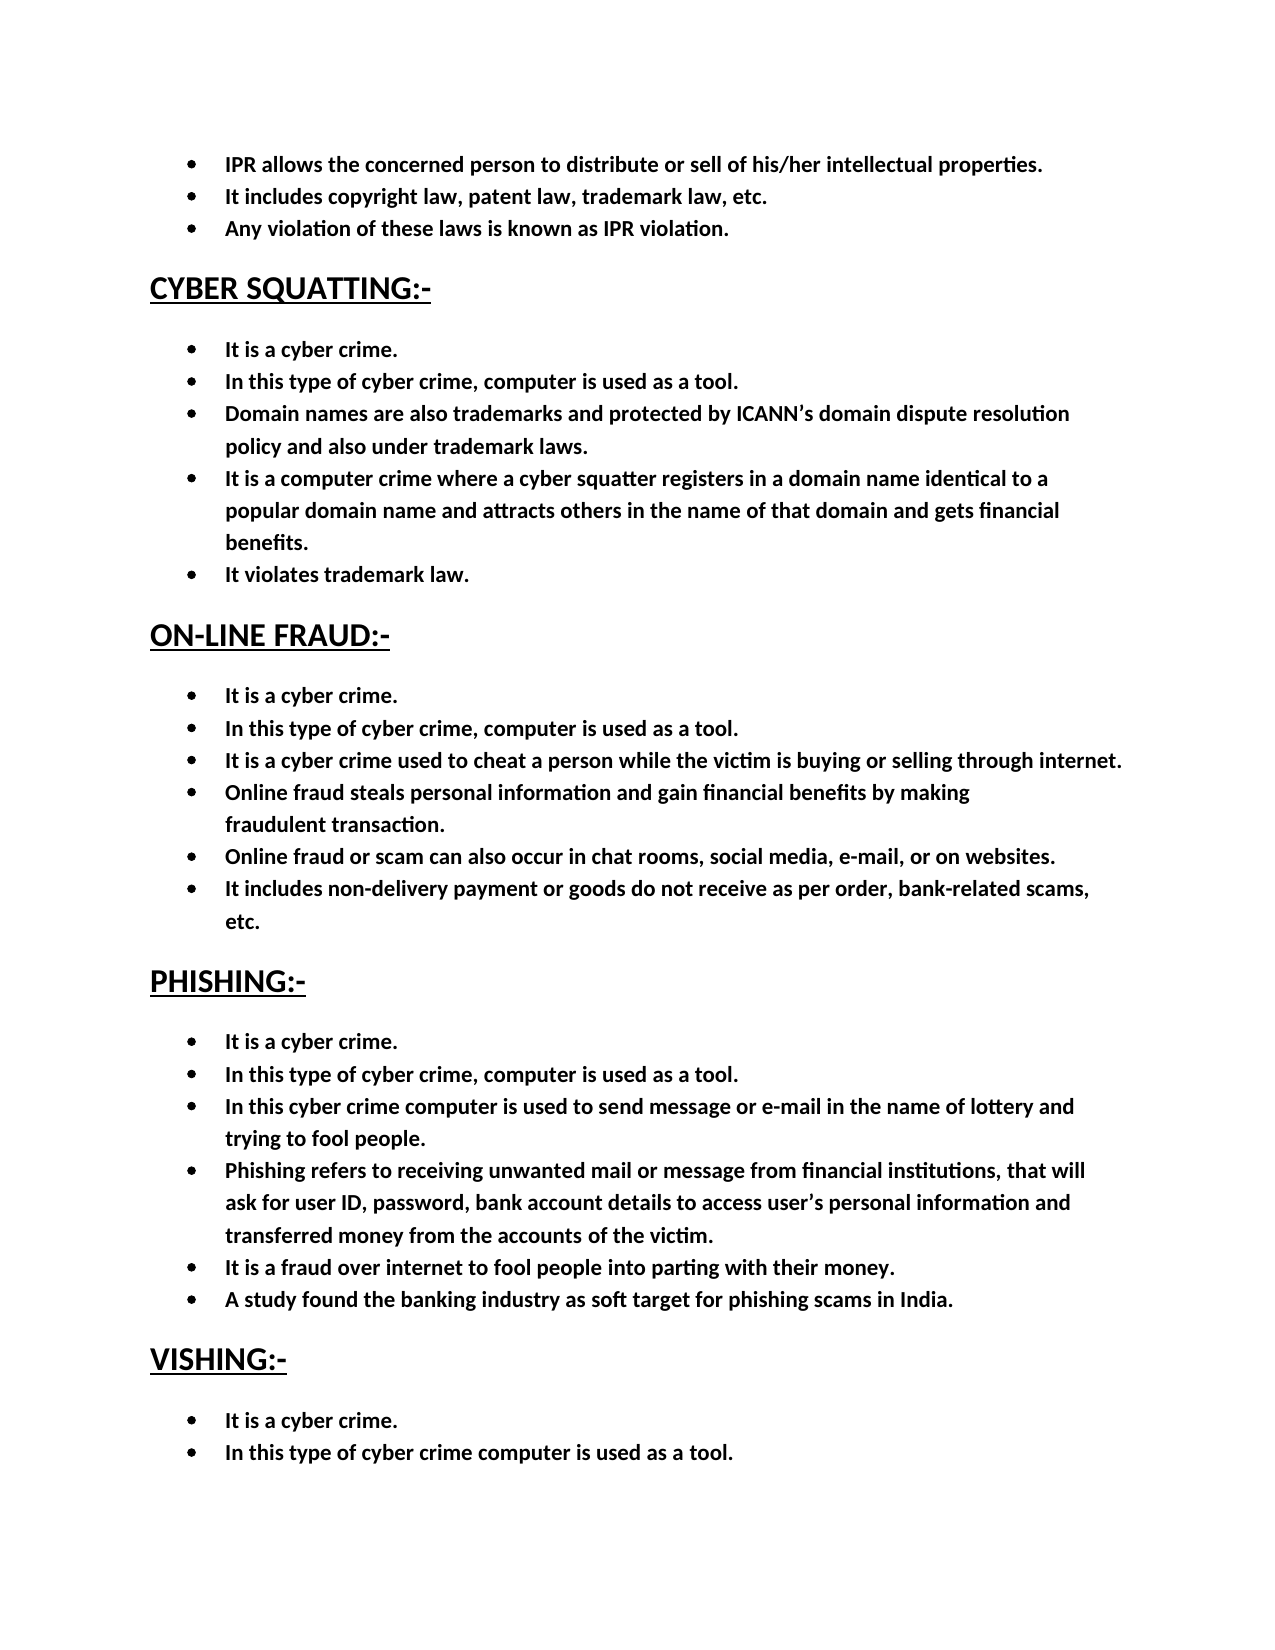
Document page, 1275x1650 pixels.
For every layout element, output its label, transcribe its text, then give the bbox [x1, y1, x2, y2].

list In this cyber crime computer is used to send message or e-mail in the name of lottery and trying to fool people. [187, 1092, 1077, 1152]
subtitle ON-LINE FRAUD:- [150, 614, 1189, 654]
list It includes copyright law, patent law, trademark law, etc. [187, 182, 1189, 210]
list It is a cyber crime. [187, 335, 1189, 363]
list It violates trademark law. [187, 561, 1189, 589]
subtitle PHISHING:- [150, 960, 1189, 1001]
list It is a computer crime where a cyber squatter registers in a domain name identical to a popular domain name and attracts others in the name of that domain and gets financial benefits. [187, 464, 1060, 556]
list Any violation of these laws is known as IPR violation. [187, 214, 1189, 242]
list It is a cyber crime used to cheat a person while the victim is buying or selling through internet. [187, 746, 1189, 774]
list A study found the banking industry as soft target for phishing scams in India. [187, 1285, 1189, 1313]
list In this type of cyber crime computer is used as a tool. [187, 1438, 1189, 1466]
list Online fraud or scam can also occur in chat rooms, social media, e-mail, or on websites. [187, 842, 1189, 870]
list IPR allows the concerned person to distribute or sell of his/her intellectual properties. [187, 150, 1189, 178]
list In this type of cyber crime, computer is used as a tool. [187, 714, 1189, 742]
subtitle CYBER SQUATTING:- [150, 267, 1189, 308]
subtitle VISHING:- [150, 1338, 1189, 1379]
list Domain names are also trademarks and protected by ICANN’s domain dispute resolution [187, 399, 1189, 427]
list In this type of cyber crime, computer is used as a tool. [187, 367, 1189, 395]
list It includes non-delivery payment or goods do not receive as per order, bank-related scams, etc. [187, 874, 1092, 935]
list It is a cyber crime. [187, 1027, 1189, 1056]
list It is a fraud over internet to fool people into parting with their money. [187, 1253, 1189, 1281]
text policy and also under trademark laws. [225, 432, 1189, 460]
list It is a cyber crime. [187, 681, 1189, 709]
list In this type of cyber crime, computer is used as a tool. [187, 1060, 1189, 1088]
list It is a cyber crime. [187, 1406, 1189, 1434]
list Online fraud steals personal information and gain financial benefits by making fraudulent transaction. [187, 778, 1076, 838]
list Phishing refers to receiving unwanted mail or message from financial institutions, that will ask for user ID, password, bank account details to access user’s personal information and transferred money from the accounts of the victim. [187, 1156, 1122, 1249]
